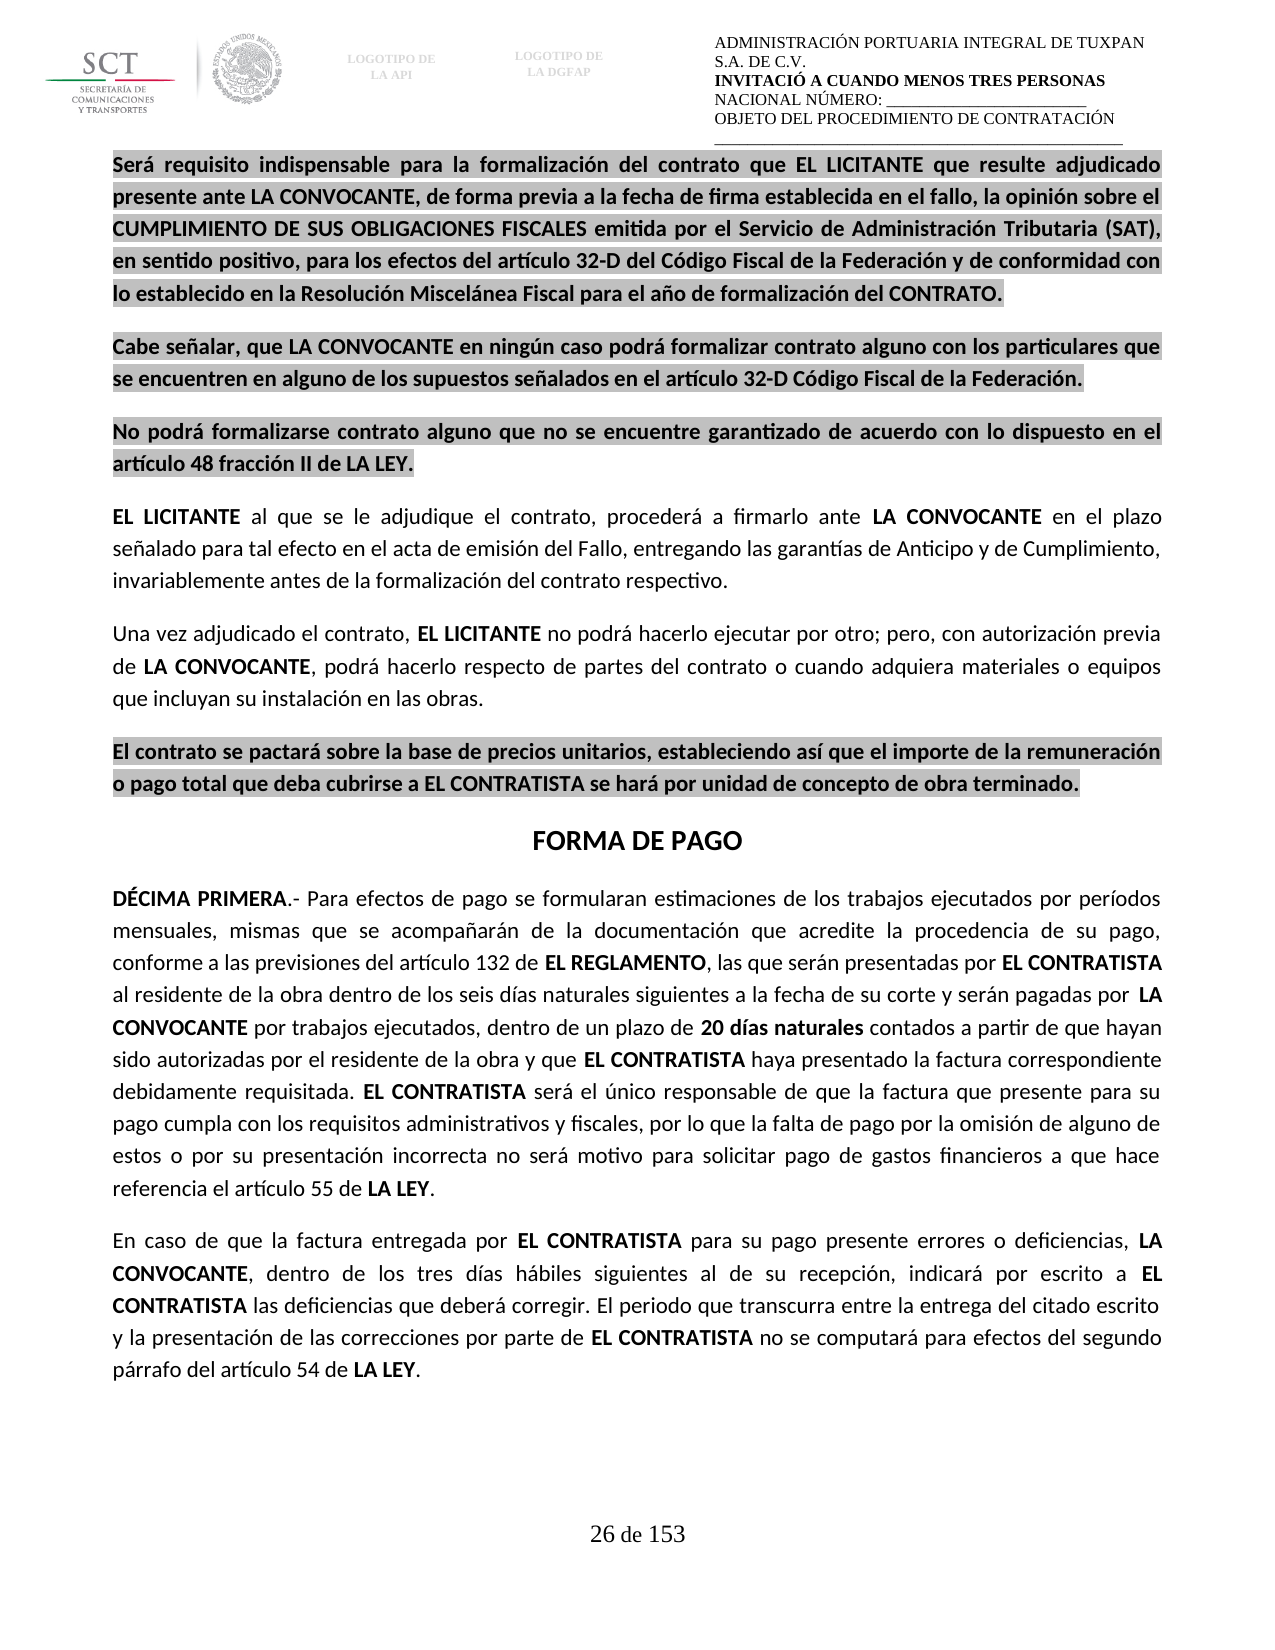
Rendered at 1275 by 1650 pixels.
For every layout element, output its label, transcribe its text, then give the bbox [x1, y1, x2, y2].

picture [32, 21, 289, 117]
text EL LICITANTE al que se le adjudique el contrato, procederá a firmarlo ante LA CONVOCANTE en el plazo señalado para tal efecto en el acta de emisión del Fallo, entregando las garantías de Anticipo y de Cumplimiento, invariablemente antes de la formalización del contrato respectivo. [112, 502, 1162, 594]
text Cabe señalar, que LA CONVOCANTE en ningún caso podrá formalizar contrato alguno con los particulares que se encuentren en alguno de los supuestos señalados en el artículo 32-D Código Fiscal de la Federación. [112, 347, 1162, 392]
text Una vez adjudicado el contrato, EL LICITANTE no podrá hacerlo ejecutar por otro; pero, con autorización previa de LA CONVOCANTE, podrá hacerlo respecto de partes del contrato o cuando adquiera materiales o equipos que incluyan su instalación en las obras. [112, 619, 1162, 712]
text Será requisito indispensable para la formalización del contrato que EL LICITANTE que resulte adjudicado presente ante LA CONVOCANTE, de forma previa a la fecha de firma establecida en el fallo, la opinión sobre el CUMPLIMIENTO DE SUS OBLIGACIONES FISCALES emitida por el Servicio de Administración Tributaria (SAT), en sentido positivo, para los efectos del artículo 32-D del Código Fiscal de la Federación y de conformidad con lo establecido en la Resolución Miscelánea Fiscal para el año de formalización del CONTRATO. [112, 229, 1162, 307]
text DÉCIMA PRIMERA.- Para efectos de pago se formularan estimaciones de los trabajos ejecutados por períodos mensuales, mismas que se acompañarán de la documentación que acredite la procedencia de su pago, conforme a las previsiones del artículo 132 de EL REGLAMENTO, las que serán presentadas por EL CONTRATISTA al residente de la obra dentro de los seis días naturales siguientes a la fecha de su corte y serán pagadas por LA CONVOCANTE por trabajos ejecutados, dentro de un plazo de 20 días naturales contados a partir de que hayan sido autorizadas por el residente de la obra y que EL CONTRATISTA haya presentado la factura correspondiente debidamente requisitada. EL CONTRATISTA será el único responsable de que la factura que presente para su pago cumpla con los requisitos administrativos y fiscales, por lo que la falta de pago por la omisión de alguno de estos o por su presentación incorrecta no será motivo para solicitar pago de gastos financieros a que hace referencia el artículo 55 de LA LEY. [112, 884, 1162, 1202]
text Será requisito indispensable para la formalización del contrato que EL LICITANTE que resulte adjudicado presente ante LA CONVOCANTE, de forma previa a la fecha de firma establecida en el fallo, la opinión sobre el CUMPLIMIENTO DE SUS OBLIGACIONES FISCALES emitida por el Servicio de Administración Tributaria (SAT), en sentido positivo, para los efectos del artículo 32-D del Código Fiscal de la Federación y de conformidad con lo establecido en la Resolución Miscelánea Fiscal para el año de formalización del CONTRATO. [112, 150, 1162, 228]
text En caso de que la factura entregada por EL CONTRATISTA para su pago presente errores o deficiencias, LA CONVOCANTE, dentro de los tres días hábiles siguientes al de su recepción, indicará por escrito a EL CONTRATISTA las deficiencias que deberá corregir. El periodo que transcurra entre la entrega del citado escrito y la presentación de las correcciones por parte de EL CONTRATISTA no se computará para efectos del segundo párrafo del artículo 54 de LA LEY. [112, 1227, 1162, 1383]
text No podrá formalizarse contrato alguno que no se encuentre garantizado de acuerdo con lo dispuesto en el artículo 48 fracción II de LA LEY. [112, 417, 1162, 477]
text FORMA DE PAGO [112, 822, 1162, 858]
text El contrato se pactará sobre la base de precios unitarios, estableciendo así que el importe de la remuneración o pago total que deba cubrirse a EL CONTRATISTA se hará por unidad de concepto de obra terminado. [112, 737, 1162, 797]
